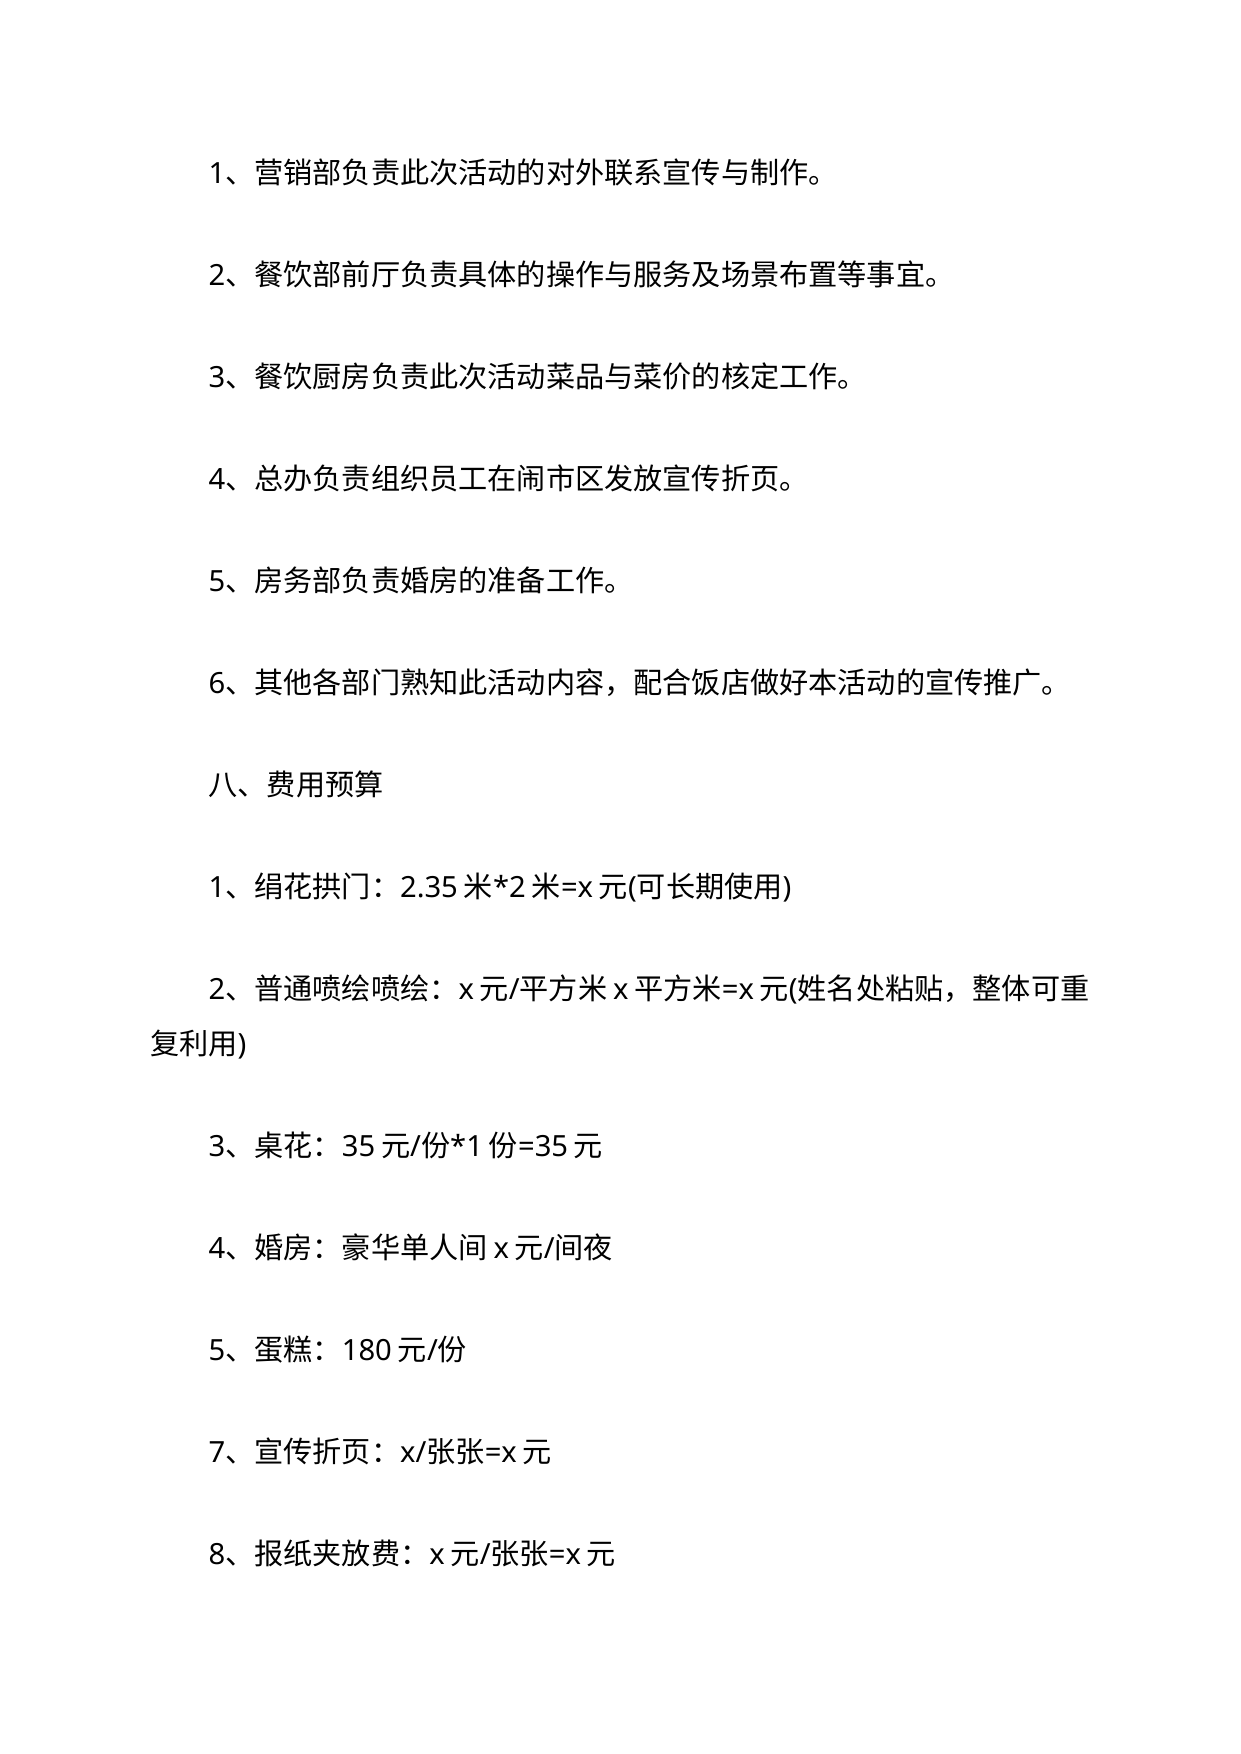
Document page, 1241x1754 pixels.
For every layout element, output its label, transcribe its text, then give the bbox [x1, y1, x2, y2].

text 8、报纸夹放费：x元/张张=x元 [150, 1531, 1090, 1573]
text 2、普通喷绘喷绘：x元/平方米x平方米=x元(姓名处粘贴，整体可重复利用) [150, 966, 1090, 1063]
text 6、其他各部门熟知此活动内容，配合饭店做好本活动的宣传推广。 [150, 660, 1090, 702]
text 2、餐饮部前厅负责具体的操作与服务及场景布置等事宜。 [150, 252, 1090, 294]
text 1、营销部负责此次活动的对外联系宣传与制作。 [150, 150, 1090, 192]
text 3、桌花：35元/份*1份=35元 [150, 1123, 1090, 1165]
text 7、宣传折页：x/张张=x元 [150, 1428, 1090, 1471]
text 4、总办负责组织员工在闹市区发放宣传折页。 [150, 456, 1090, 498]
text 3、餐饮厨房负责此次活动菜品与菜价的核定工作。 [150, 354, 1090, 396]
text 5、蛋糕：180元/份 [150, 1327, 1090, 1369]
text 八、费用预算 [150, 762, 1090, 804]
text 5、房务部负责婚房的准备工作。 [150, 558, 1090, 600]
text 4、婚房：豪华单人间x元/间夜 [150, 1224, 1090, 1267]
text 1、绢花拱门：2.35米*2米=x元(可长期使用) [150, 864, 1090, 906]
